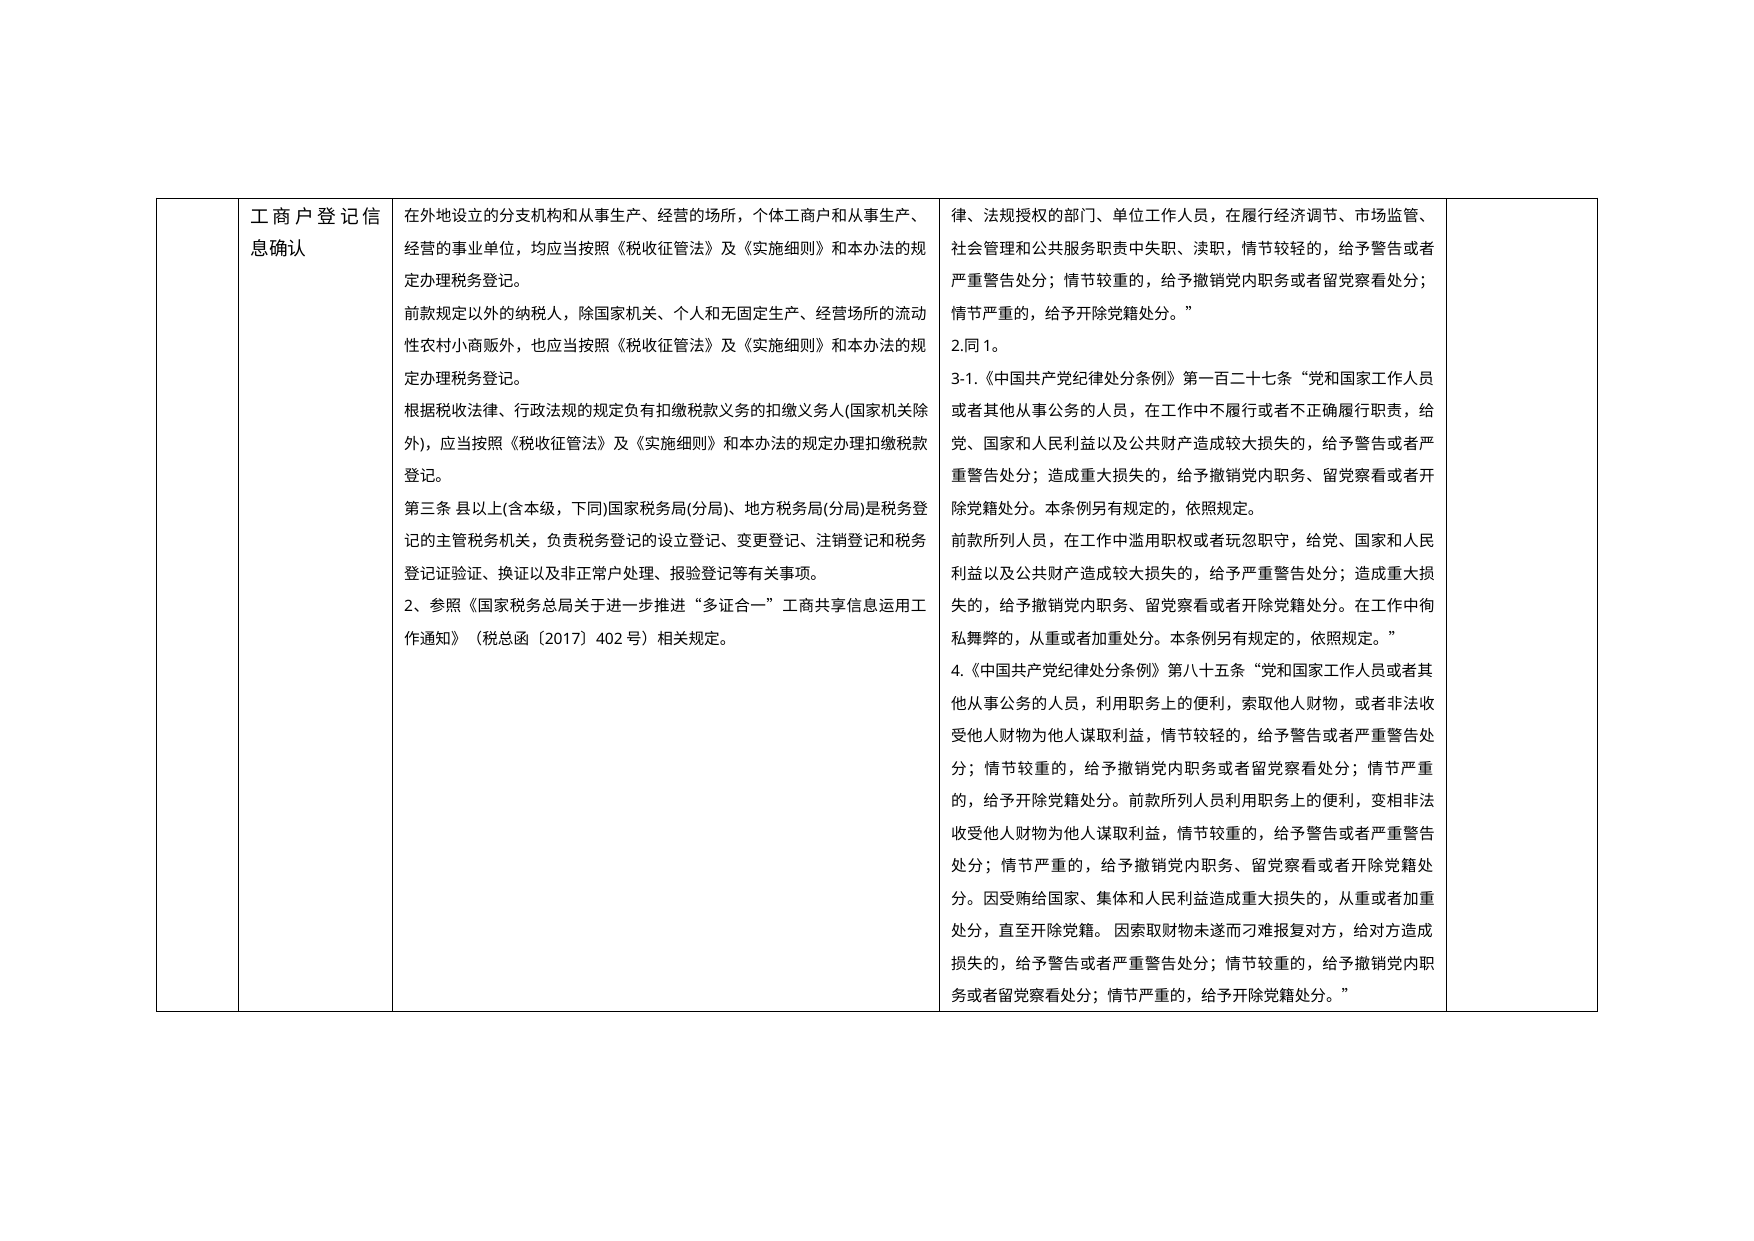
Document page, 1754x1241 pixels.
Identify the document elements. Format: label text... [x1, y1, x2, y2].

table_cell [157, 199, 238, 1011]
table_cell [1447, 199, 1597, 1011]
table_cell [940, 199, 1446, 1011]
table_cell 两证整合个体工商户登记信息确认 [239, 199, 392, 1011]
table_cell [393, 199, 939, 1011]
